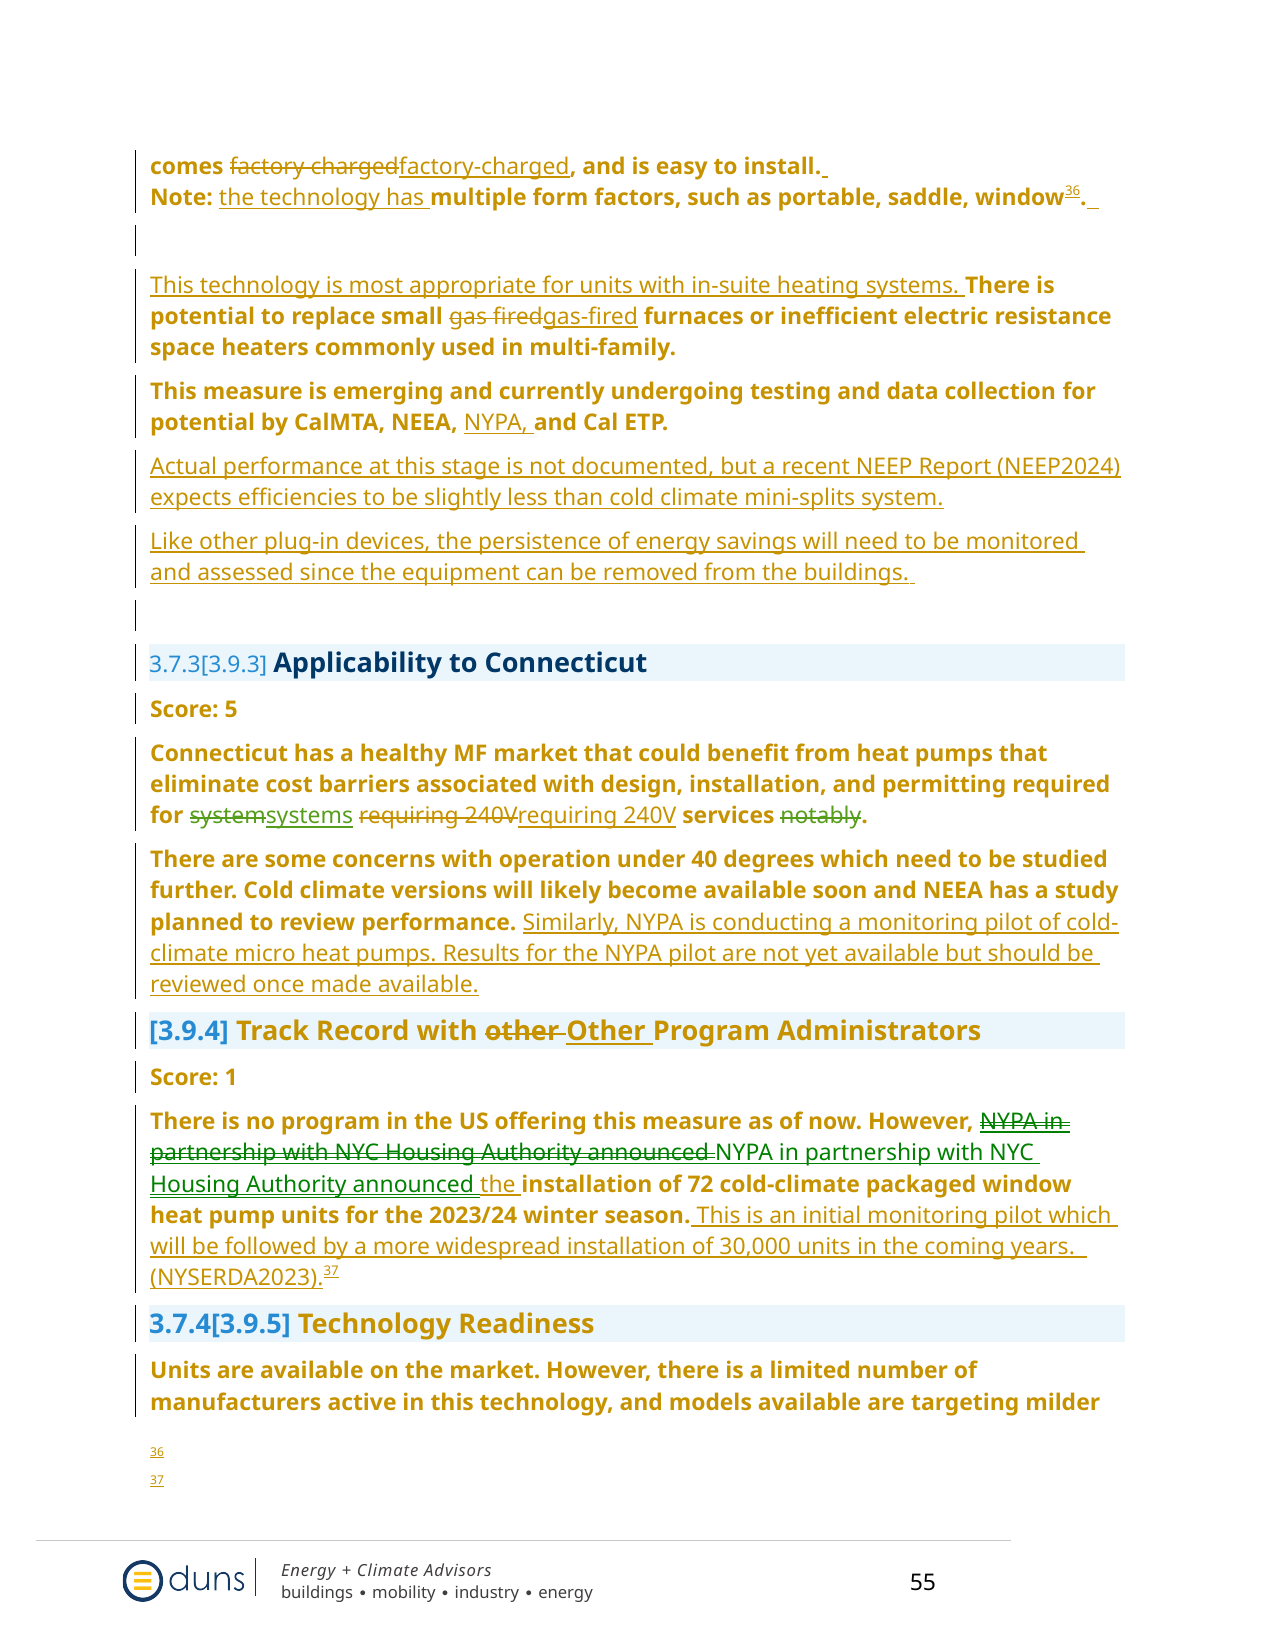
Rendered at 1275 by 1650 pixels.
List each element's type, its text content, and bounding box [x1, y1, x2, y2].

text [150, 150, 1125, 212]
text Connecticut has a healthy MF market that could benefit from heat pumps that eliminate cost barriers associated with design, installation, and permitting required for services . [150, 737, 1125, 831]
text Score: 1 [150, 1061, 1125, 1092]
picture [122, 1560, 247, 1602]
text There is no program in the US offering this measure as of now. However, installation of 72 cold-climate packaged window heat pump units for the 2023/24 winter season. [150, 1105, 1125, 1292]
subtitle Technology Readiness [149, 1305, 1125, 1342]
text This measure is emerging and currently undergoing testing and data collection for potential by CalMTA, NEEA, and Cal ETP. [150, 375, 1125, 437]
subtitle Track Record with Program Administrators [149, 1012, 1125, 1049]
text Score: 5 [150, 693, 1125, 724]
subtitle Applicability to Connecticut [149, 644, 1125, 681]
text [150, 1354, 1125, 1417]
text There is potential to replace small furnaces or inefficient electric resistance space heaters commonly used in multi-family. [150, 269, 1125, 362]
text There are some concerns with operation under 40 degrees which need to be studied further. Cold climate versions will likely become available soon and NEEA has a study planned to review performance. [150, 843, 1125, 999]
